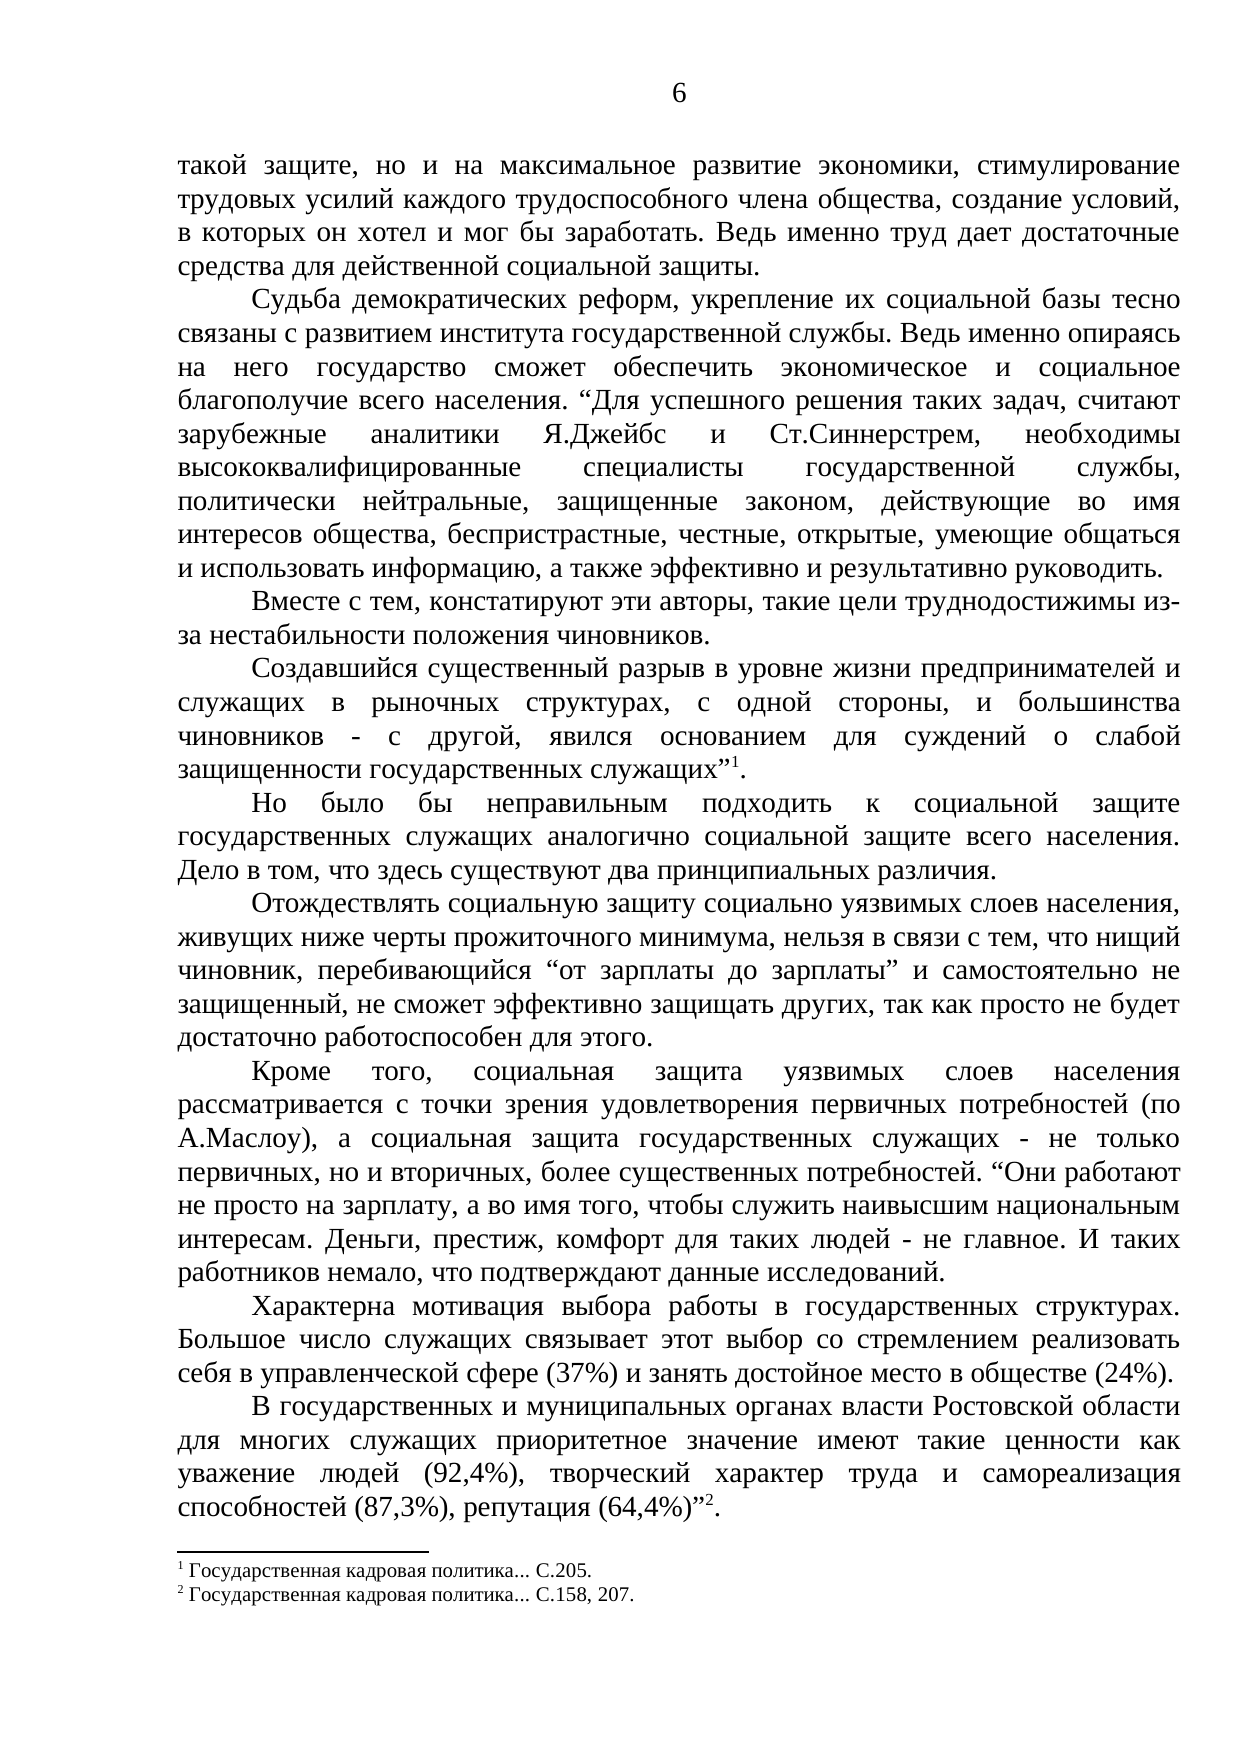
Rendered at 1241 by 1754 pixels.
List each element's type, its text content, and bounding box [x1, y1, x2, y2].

text Кроме того, социальная защита уязвимых слоев населения рассматривается с точки зрения удовлетворения первичных потребностей (по А.Маслоу), а социальная защита государственных служащих - не только первичных, но и вторичных, более существенных потребностей. “Они работают не просто на зарплату, а во имя того, чтобы служить наивысшим национальным интересам. Деньги, престиж, комфорт для таких людей - не главное. И таких работников немало, что подтверждают данные исследований. [177, 1053, 1181, 1288]
text Характерна мотивация выбора работы в государственных структурах. Большое число служащих связывает этот выбор со стремлением реализовать себя в управленческой сфере (37%) и занять достойное место в обществе (24%). [177, 1288, 1181, 1389]
text Отождествлять социальную защиту социально уязвимых слоев населения, живущих ниже черты прожиточного минимума, нельзя в связи с тем, что нищий чиновник, перебивающийся “от зарплаты до зарплаты” и самостоятельно не защищенный, не сможет эффективно защищать других, так как просто не будет достаточно работоспособен для этого. [177, 886, 1181, 1053]
text Судьба демократических реформ, укрепление их социальной базы тесно связаны с развитием института государственной службы. Ведь именно опираясь на него государство сможет обеспечить экономическое и социальное благополучие всего населения. “Для успешного решения таких задач, считают зарубежные аналитики Я.Джейбс и Ст.Синнерстрем, необходимы высококвалифицированные специалисты государственной службы, политически нейтральные, защищенные законом, действующие во имя интересов общества, беспристрастные, честные, открытые, умеющие общаться и использовать информацию, а также эффективно и результативно руководить. [177, 282, 1181, 584]
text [177, 148, 1181, 282]
text В государственных и муниципальных органах власти Ростовской области для многих служащих приоритетное значение имеют такие ценности как уважение людей (92,4%), творческий характер труда и самореализация способностей (87,3%), репутация (64,4%)”. [177, 1389, 1181, 1523]
text Вместе с тем, констатируют эти авторы, такие цели труднодостижимы из-за нестабильности положения чиновников. [177, 584, 1181, 651]
text Создавшийся существенный разрыв в уровне жизни предпринимателей и служащих в рыночных структурах, с одной стороны, и большинства чиновников - с другой, явился основанием для суждений о слабой защищенности государственных служащих”. [177, 651, 1181, 785]
text Но было бы неправильным подходить к социальной защите государственных служащих аналогично социальной защите всего населения. Дело в том, что здесь существуют два принципиальных различия. [177, 785, 1181, 886]
